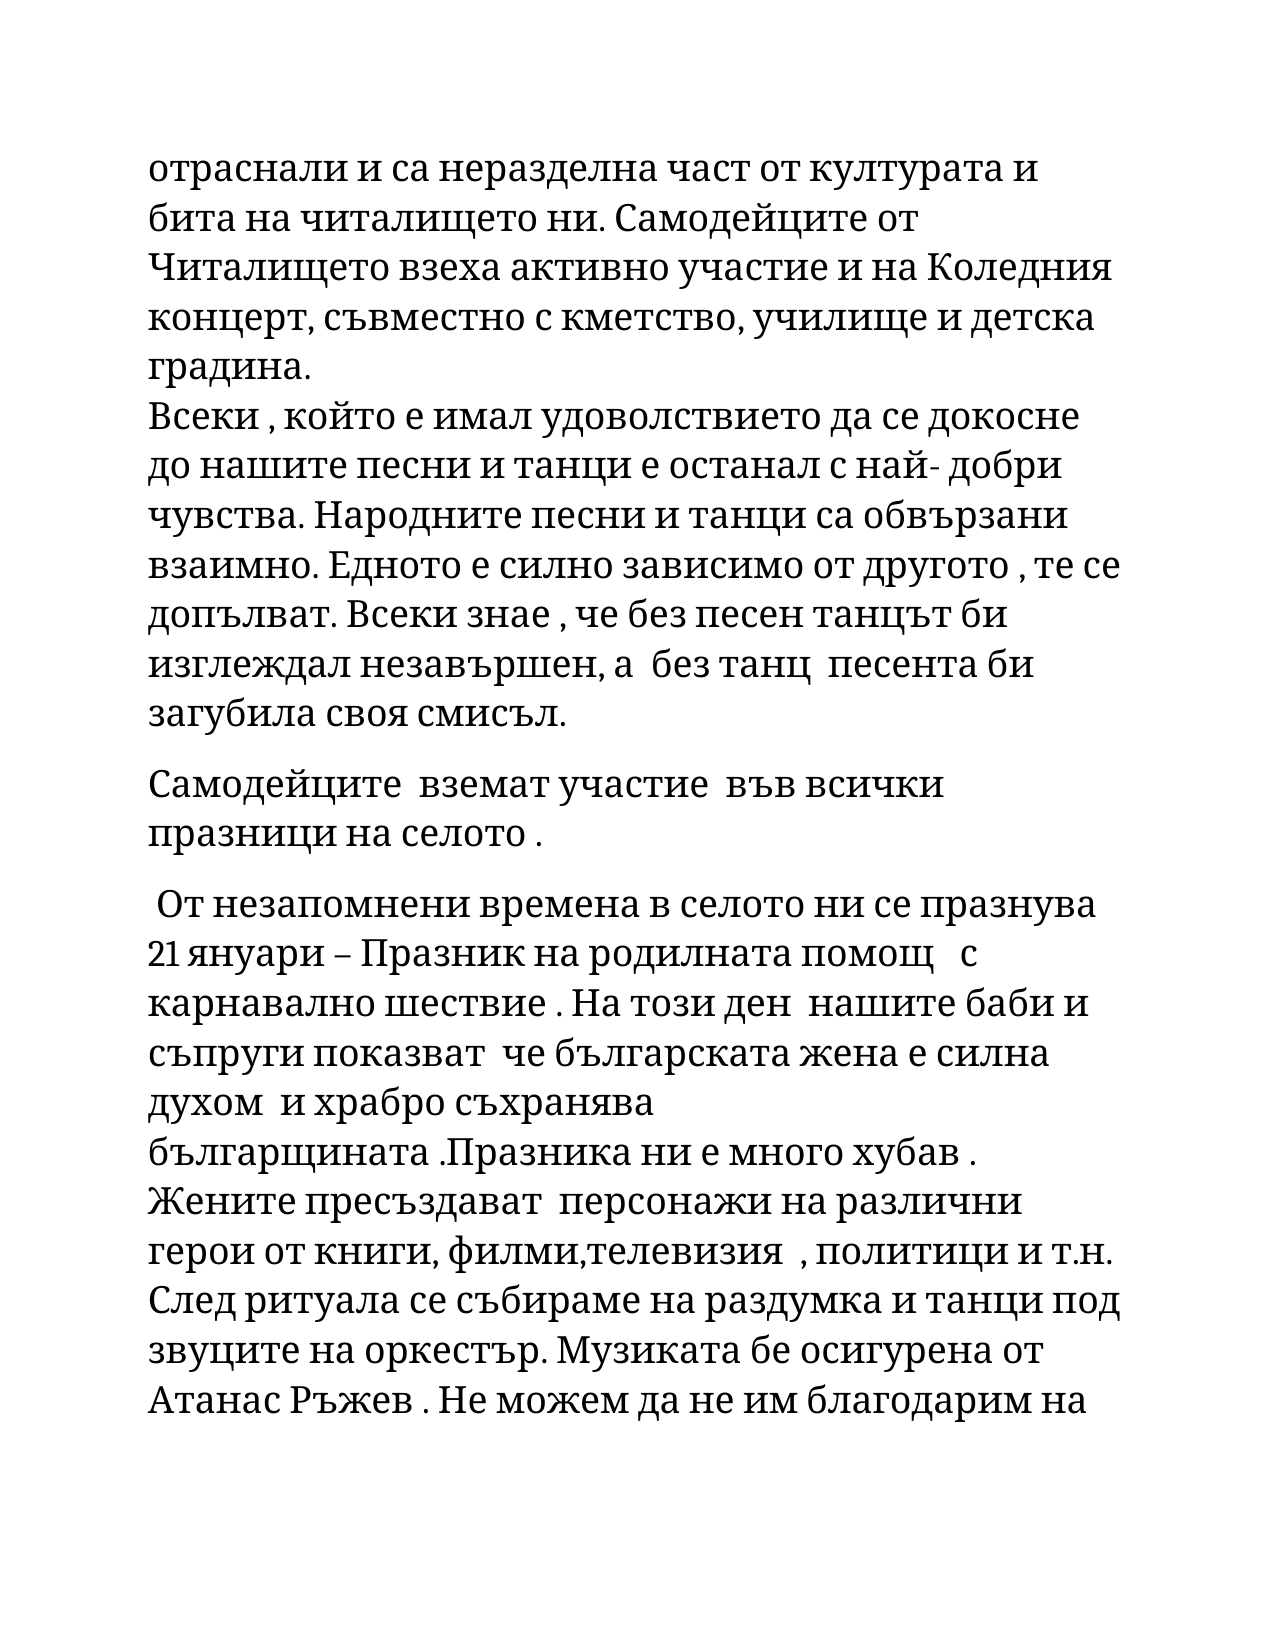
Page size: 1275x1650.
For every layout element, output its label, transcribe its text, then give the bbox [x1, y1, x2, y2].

text Самодейците вземат участие във всички празници на селото . [148, 763, 1127, 856]
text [148, 883, 1127, 1422]
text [148, 148, 1127, 736]
